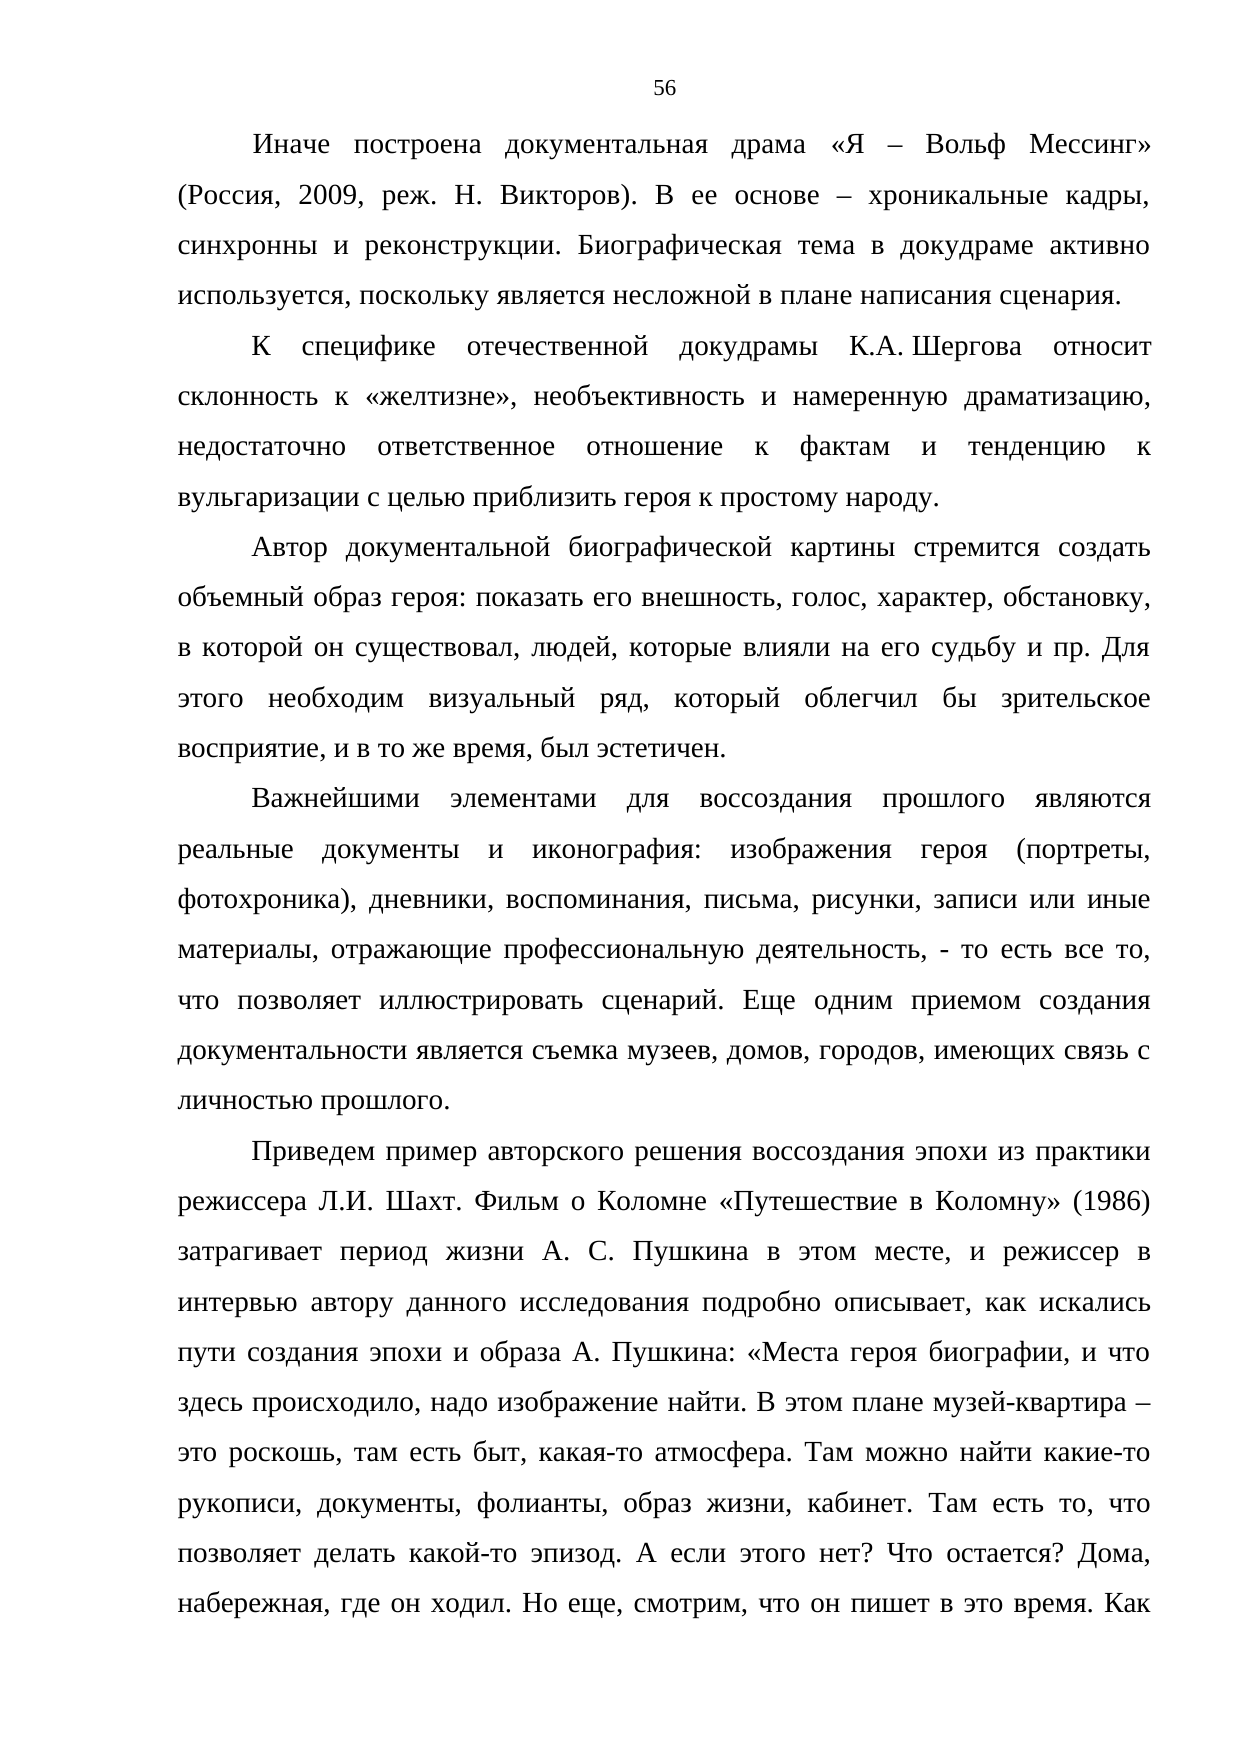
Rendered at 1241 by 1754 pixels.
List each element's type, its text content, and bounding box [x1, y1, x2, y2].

text Важнейшими элементами для воссоздания прошлого являются реальные документы и иконография: изображения героя (портреты, фотохроника), дневники, воспоминания, письма, рисунки, записи или иные материалы, отражающие профессиональную деятельность, - то есть все то, что позволяет иллюстрировать сценарий. Еще одним приемом создания документальности является съемка музеев, домов, городов, имеющих связь с личностью прошлого. [177, 781, 1152, 1116]
text Автор документальной биографической картины стремится создать объемный образ героя: показать его внешность, голос, характер, обстановку, в которой он существовал, людей, которые влияли на его судьбу и пр. Для этого необходим визуальный ряд, который облегчил бы зрительское восприятие, и в то же время, был эстетичен. [177, 529, 1152, 764]
text Иначе построена документальная драма «Я – Вольф Мессинг» (Россия, 2009, реж. Н. Викторов). В ее основе – хроникальные кадры, синхронны и реконструкции. Биографическая тема в докудраме активно используется, поскольку является несложной в плане написания сценария. [177, 126, 1152, 311]
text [177, 1133, 1152, 1619]
text К специфике отечественной докудрамы К.А. Шергова относит склонность к «желтизне», необъективность и намеренную драматизацию, недостаточно ответственное отношение к фактам и тенденцию к вульгаризации с целью приблизить героя к простому народу. [177, 328, 1152, 512]
